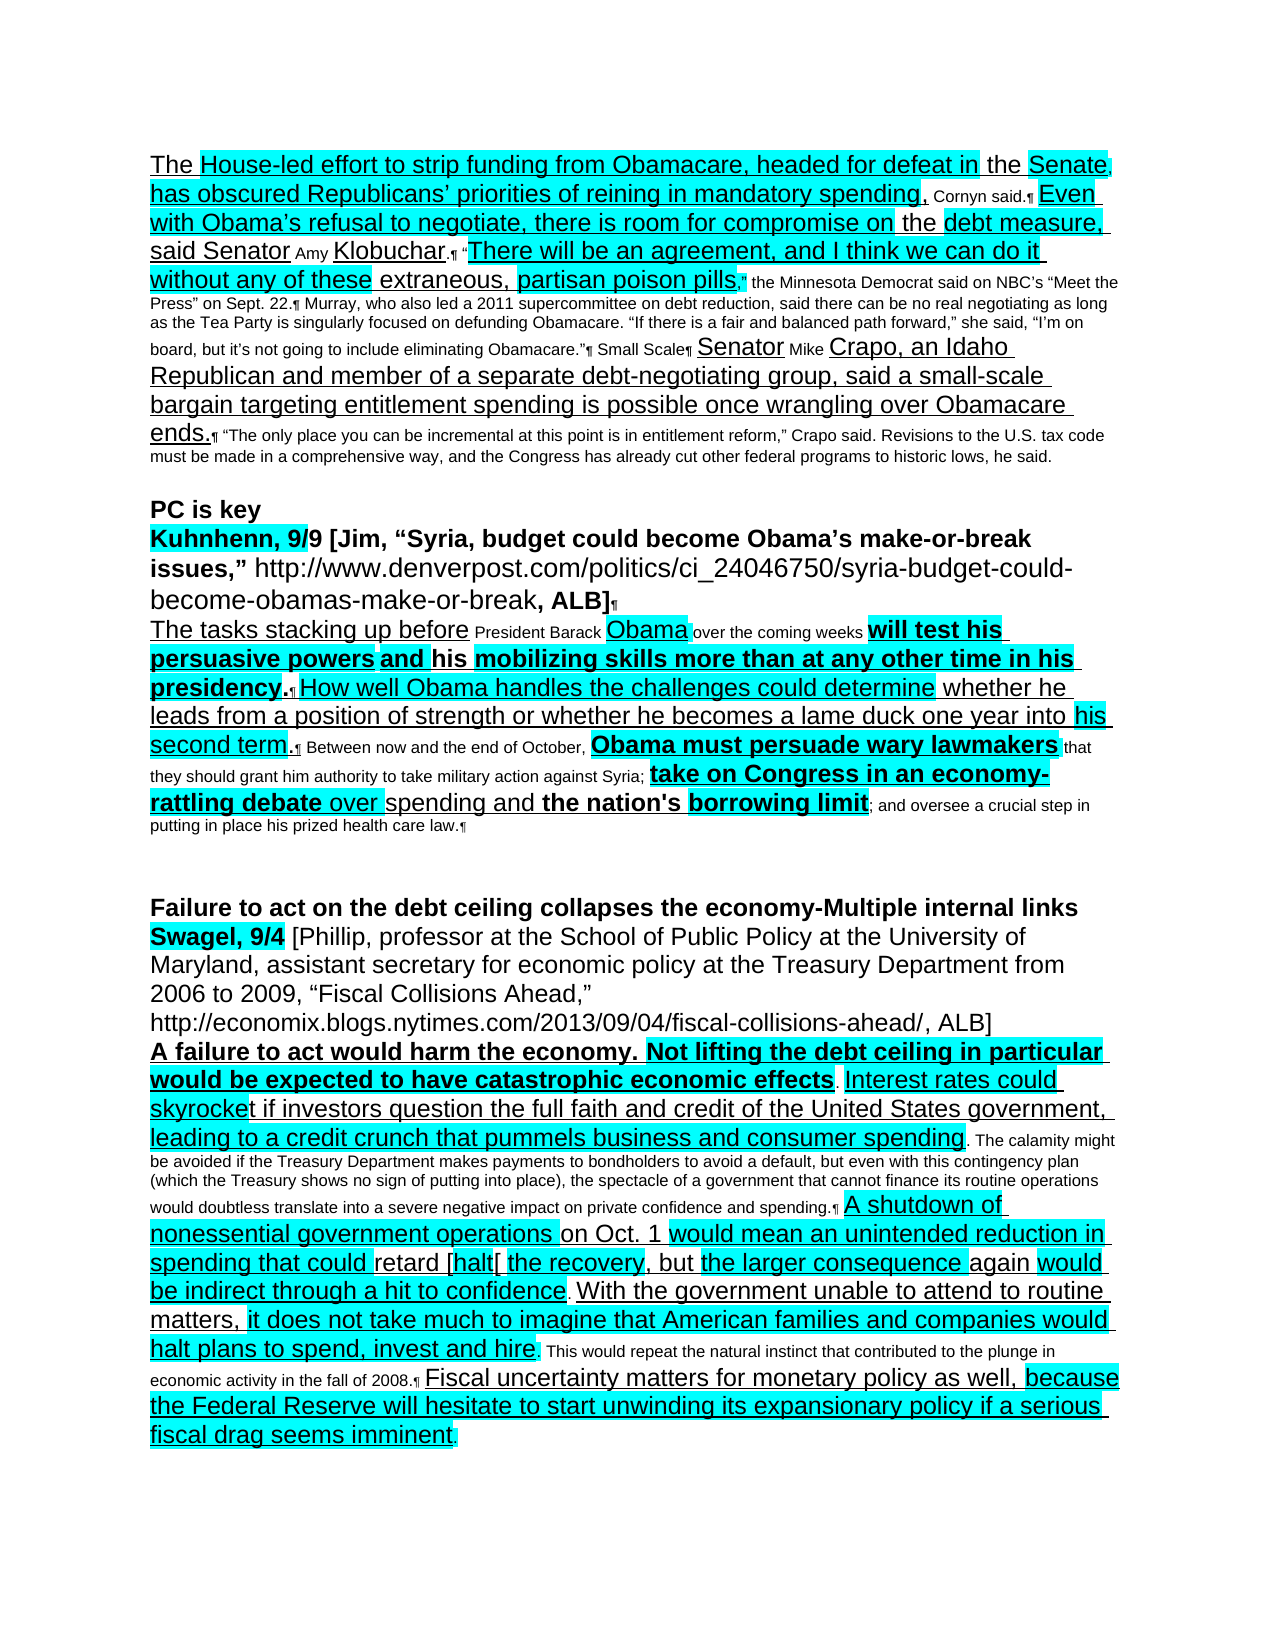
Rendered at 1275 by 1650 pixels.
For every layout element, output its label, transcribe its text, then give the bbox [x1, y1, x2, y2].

text Failure to act on the debt ceiling collapses the economy-Multiple internal links [150, 893, 1125, 922]
text A failure to act would harm the economy. Not lifting the debt ceiling in particular would be expected to have catastrophic economic effects. Interest rates could skyrocket if investors question the full faith and credit of the United States government, leading to a credit crunch that pummels business and consumer spending. The calamity might be avoided if the Treasury Department makes payments to bondholders to avoid a default, but even with this contingency plan (which the Treasury shows no sign of putting into place), the spectacle of a government that cannot finance its routine operations would doubtless translate into a severe negative impact on private confidence and spending.¶ A shutdown of nonessential government operations on Oct. 1 would mean an unintended reduction in spending that could retard [halt[ the recovery, but the larger consequence again would be indirect through a hit to confidence. With the government unable to attend to routine matters, it does not take much to imagine that American families and companies would halt plans to spend, invest and hire. This would repeat the natural instinct that contributed to the plunge in economic activity in the fall of 2008.¶ Fiscal uncertainty matters for monetary policy as well, because the Federal Reserve will hesitate to start unwinding its expansionary policy if a serious fiscal drag seems imminent. [150, 1037, 1125, 1449]
text PC is key [150, 495, 1125, 524]
text Swagel, 9/4 [Phillip, professor at the School of Public Policy at the University of Maryland, assistant secretary for economic policy at the Treasury Department from 2006 to 2009, “Fiscal Collisions Ahead,” http://economix.blogs.nytimes.com/2013/09/04/fiscal-collisions-ahead/, ALB] [150, 922, 1125, 1037]
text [150, 150, 1125, 466]
text The tasks stacking up before President Barack Obama over the coming weeks will test his persuasive powers and his mobilizing skills more than at any other time in his presidency.¶ How well Obama handles the challenges could determine whether he leads from a position of strength or whether he becomes a lame duck one year into his second term.¶ Between now and the end of October, Obama must persuade wary lawmakers that they should grant him authority to take military action against Syria; take on Congress in an economy-rattling debate over spending and the nation's borrowing limit; and oversee a crucial step in putting in place his prized health care law.¶ [150, 615, 1125, 835]
text Kuhnhenn, 9/9 [Jim, “Syria, budget could become Obama’s make-or-break issues,” http://www.denverpost.com/politics/ci_24046750/syria-budget-could-become-obamas-make-or-break, ALB]¶ [150, 524, 1125, 615]
